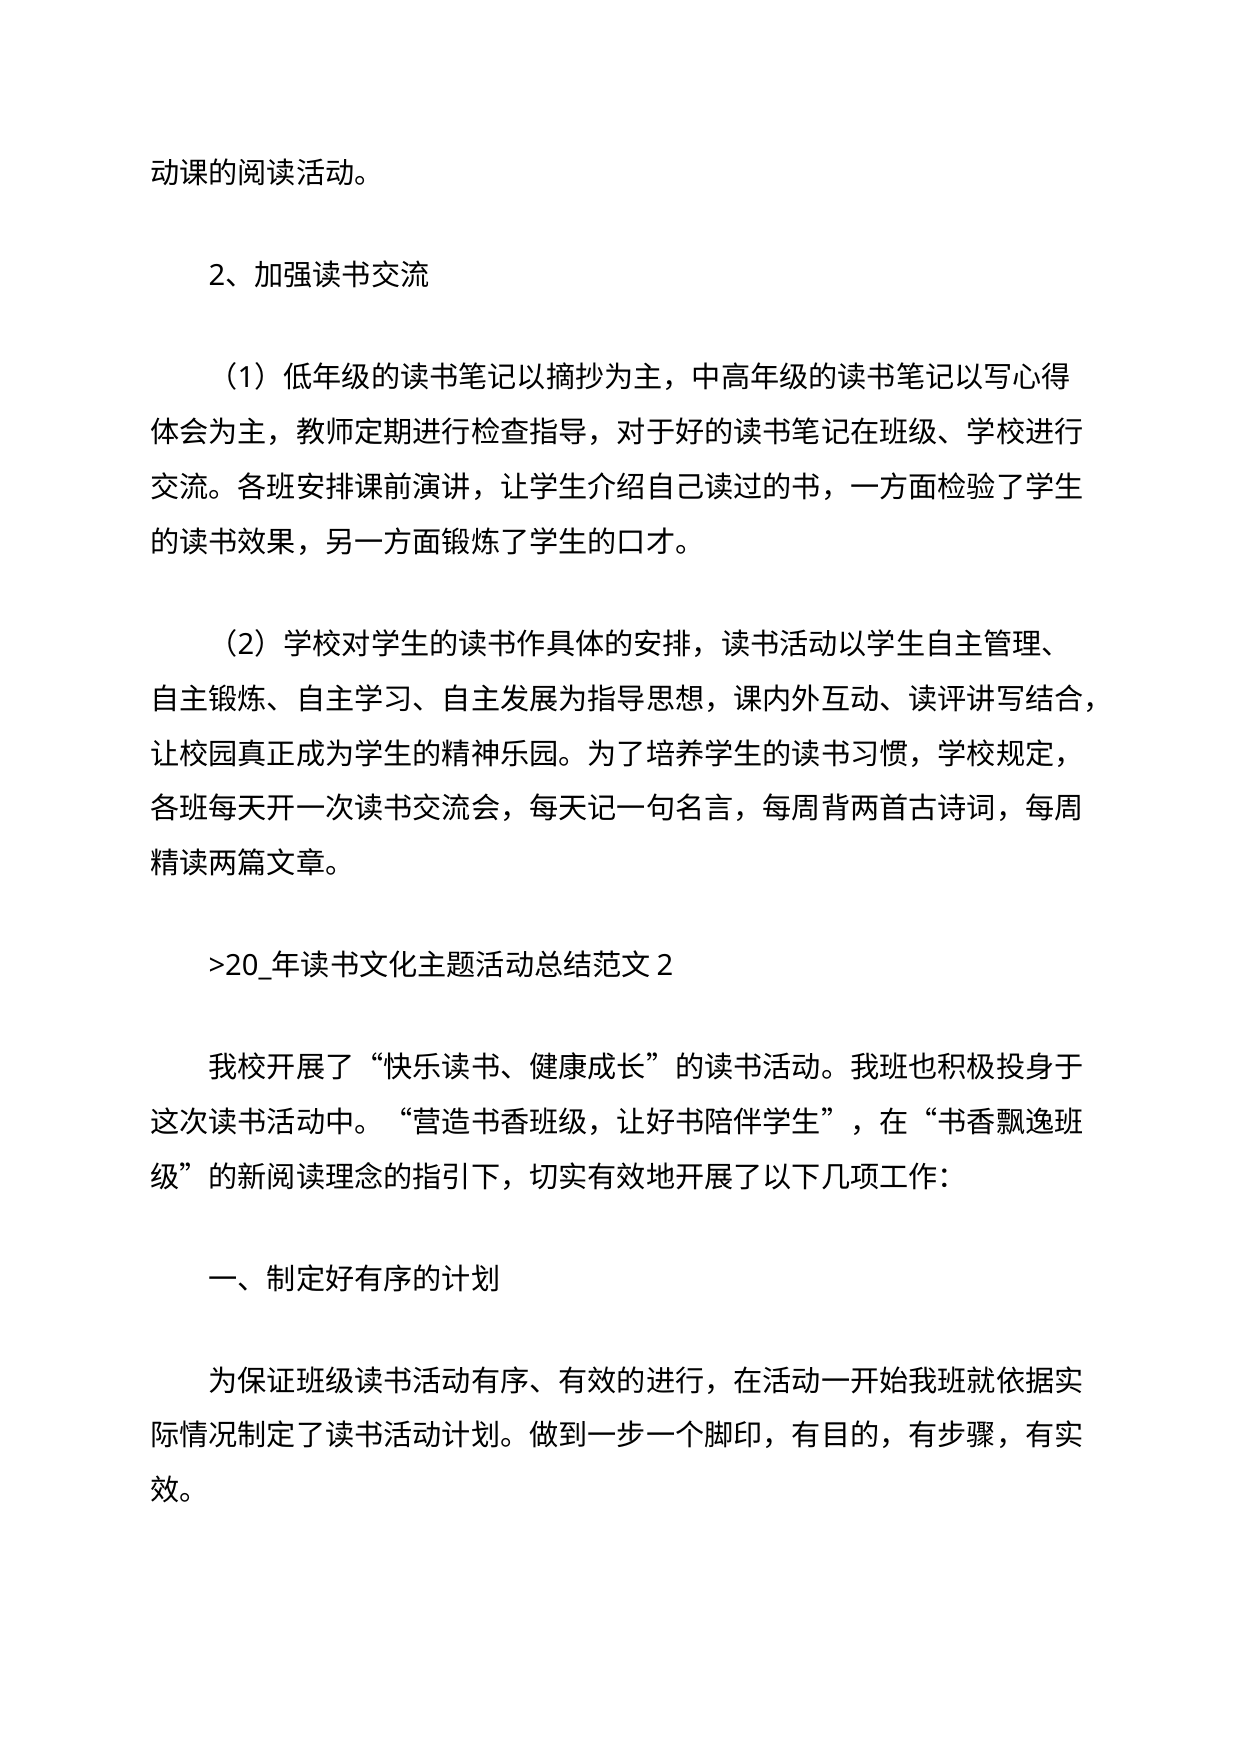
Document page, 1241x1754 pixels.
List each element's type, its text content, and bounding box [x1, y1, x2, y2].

text 我校开展了“快乐读书、健康成长”的读书活动。我班也积极投身于这次读书活动中。“营造书香班级，让好书陪伴学生”，在“书香飘逸班级”的新阅读理念的指引下，切实有效地开展了以下几项工作： [150, 1044, 1090, 1196]
text （1）低年级的读书笔记以摘抄为主，中高年级的读书笔记以写心得体会为主，教师定期进行检查指导，对于好的读书笔记在班级、学校进行交流。各班安排课前演讲，让学生介绍自己读过的书，一方面检验了学生的读书效果，另一方面锻炼了学生的口才。 [150, 354, 1090, 561]
text （2）学校对学生的读书作具体的安排，读书活动以学生自主管理、自主锻炼、自主学习、自主发展为指导思想，课内外互动、读评讲写结合，让校园真正成为学生的精神乐园。为了培养学生的读书习惯，学校规定，各班每天开一次读书交流会，每天记一句名言，每周背两首古诗词，每周精读两篇文章。 [150, 620, 1090, 882]
text 为保证班级读书活动有序、有效的进行，在活动一开始我班就依据实际情况制定了读书活动计划。做到一步一个脚印，有目的，有步骤，有实效。 [150, 1357, 1090, 1509]
text >20_年读书文化主题活动总结范文2 [150, 942, 1090, 984]
text 一、制定好有序的计划 [150, 1255, 1090, 1298]
text 2、加强读书交流 [150, 252, 1090, 294]
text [150, 150, 1090, 192]
